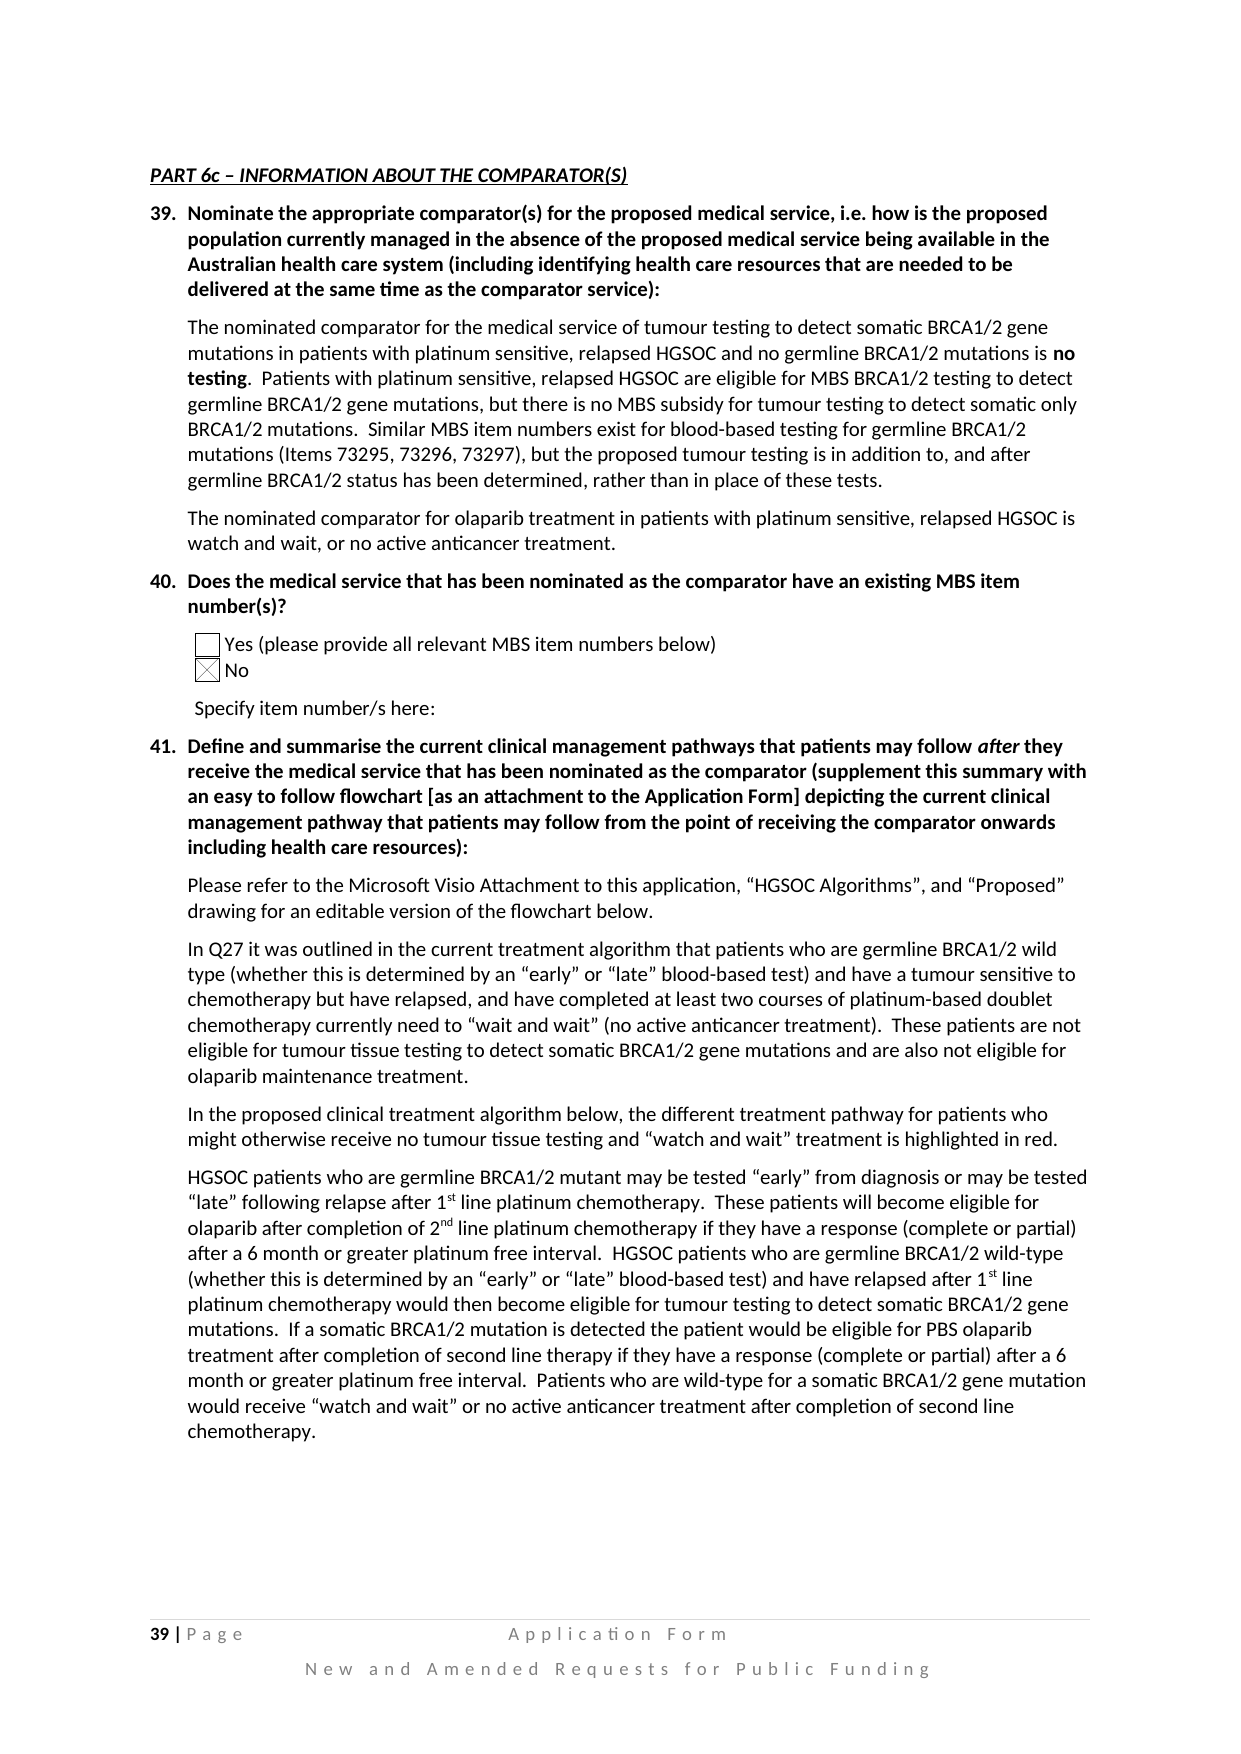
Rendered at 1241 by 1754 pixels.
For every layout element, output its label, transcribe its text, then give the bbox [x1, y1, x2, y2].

subtitle PART 6c – INFORMATION ABOUT THE COMPARATOR(S) [150, 162, 1090, 188]
subtitle Nominate the appropriate comparator(s) for the proposed medical service, i.e. how is the proposed population currently managed in the absence of the proposed medical service being available in the Australian health care system (including identifying health care resources that are needed to be delivered at the same time as the comparator service): [150, 200, 1090, 302]
text The nominated comparator for olaparib treatment in patients with platinum sensitive, relapsed HGSOC is watch and wait, or no active anticancer treatment. [187, 505, 1090, 556]
text In the proposed clinical treatment algorithm below, the different treatment pathway for patients who might otherwise receive no tumour tissue testing and “watch and wait” treatment is highlighted in red. [187, 1101, 1090, 1152]
text Specify item number/s here: [194, 695, 1090, 720]
text No [194, 657, 1090, 682]
subtitle Does the medical service that has been nominated as the comparator have an existing MBS item number(s)? [150, 568, 1090, 619]
text HGSOC patients who are germline BRCA1/2 mutant may be tested “early” from diagnosis or may be tested “late” following relapse after 1st line platinum chemotherapy. These patients will become eligible for olaparib after completion of 2nd line platinum chemotherapy if they have a response (complete or partial) after a 6 month or greater platinum free interval. HGSOC patients who are germline BRCA1/2 wild-type (whether this is determined by an “early” or “late” blood-based test) and have relapsed after 1st line platinum chemotherapy would then become eligible for tumour testing to detect somatic BRCA1/2 gene mutations. If a somatic BRCA1/2 mutation is detected the patient would be eligible for PBS olaparib treatment after completion of second line therapy if they have a response (complete or partial) after a 6 month or greater platinum free interval. Patients who are wild-type for a somatic BRCA1/2 gene mutation would receive “watch and wait” or no active anticancer treatment after completion of second line chemotherapy. [187, 1164, 1090, 1444]
text Please refer to the Microsoft Visio Attachment to this application, “HGSOC Algorithms”, and “Proposed” drawing for an editable version of the flowchart below. [187, 872, 1090, 923]
text In Q27 it was outlined in the current treatment algorithm that patients who are germline BRCA1/2 wild type (whether this is determined by an “early” or “late” blood-based test) and have a tumour sensitive to chemotherapy but have relapsed, and have completed at least two courses of platinum-based doublet chemotherapy currently need to “wait and wait” (no active anticancer treatment). These patients are not eligible for tumour tissue testing to detect somatic BRCA1/2 gene mutations and are also not eligible for olaparib maintenance treatment. [187, 936, 1090, 1088]
subtitle Define and summarise the current clinical management pathways that patients may follow after they receive the medical service that has been nominated as the comparator (supplement this summary with an easy to follow flowchart [as an attachment to the Application Form] depicting the current clinical management pathway that patients may follow from the point of receiving the comparator onwards including health care resources): [150, 733, 1090, 860]
text Yes (please provide all relevant MBS item numbers below) [194, 632, 1090, 657]
text The nominated comparator for the medical service of tumour testing to detect somatic BRCA1/2 gene mutations in patients with platinum sensitive, relapsed HGSOC and no germline BRCA1/2 mutations is no testing. Patients with platinum sensitive, relapsed HGSOC are eligible for MBS BRCA1/2 testing to detect germline BRCA1/2 gene mutations, but there is no MBS subsidy for tumour testing to detect somatic only BRCA1/2 mutations. Similar MBS item numbers exist for blood-based testing for germline BRCA1/2 mutations (Items 73295, 73296, 73297), but the proposed tumour testing is in addition to, and after germline BRCA1/2 status has been determined, rather than in place of these tests. [187, 314, 1090, 492]
